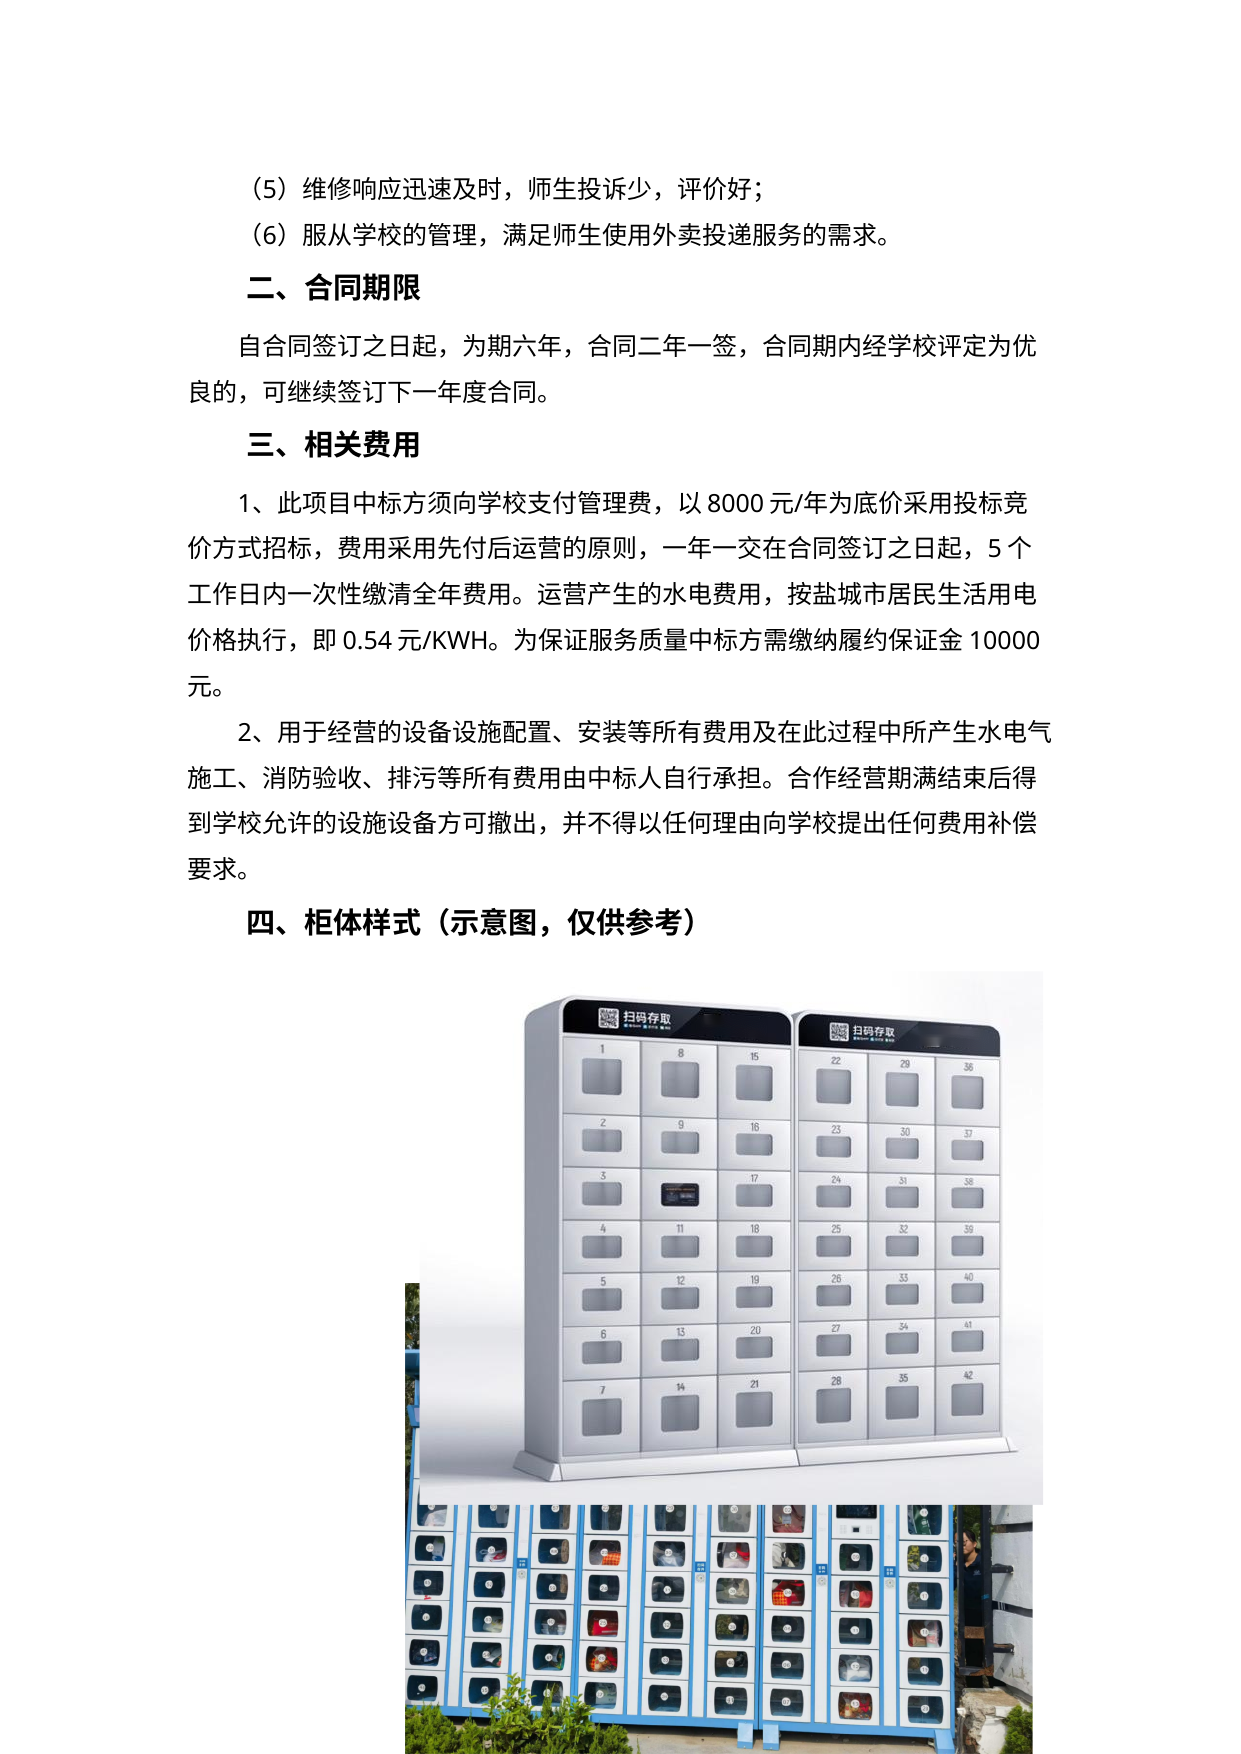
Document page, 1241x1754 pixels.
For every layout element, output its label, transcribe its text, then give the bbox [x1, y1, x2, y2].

picture [405, 971, 1044, 1754]
text （6）服从学校的管理，满足师生使用外卖投递服务的需求。 [187, 208, 1053, 254]
text 二、合同期限 [187, 254, 1053, 319]
text （5）维修响应迅速及时，师生投诉少，评价好； [187, 162, 1053, 208]
text 四、柜体样式（示意图，仅供参考） [187, 888, 1053, 953]
text 自合同签订之日起，为期六年，合同二年一签，合同期内经学校评定为优良的，可继续签订下一年度合同。 [187, 319, 1053, 410]
text 1、此项目中标方须向学校支付管理费，以8000元/年为底价采用投标竞价方式招标，费用采用先付后运营的原则，一年一交在合同签订之日起，5个工作日内一次性缴清全年费用。运营产生的水电费用，按盐城市居民生活用电价格执行，即0.54元/KWH。为保证服务质量中标方需缴纳履约保证金10000元。 [187, 475, 1053, 704]
text 2、用于经营的设备设施配置、安装等所有费用及在此过程中所产生水电气施工、消防验收、排污等所有费用由中标人自行承担。合作经营期满结束后得到学校允许的设施设备方可撤出，并不得以任何理由向学校提出任何费用补偿要求。 [187, 704, 1053, 888]
text 三、相关费用 [187, 410, 1053, 475]
